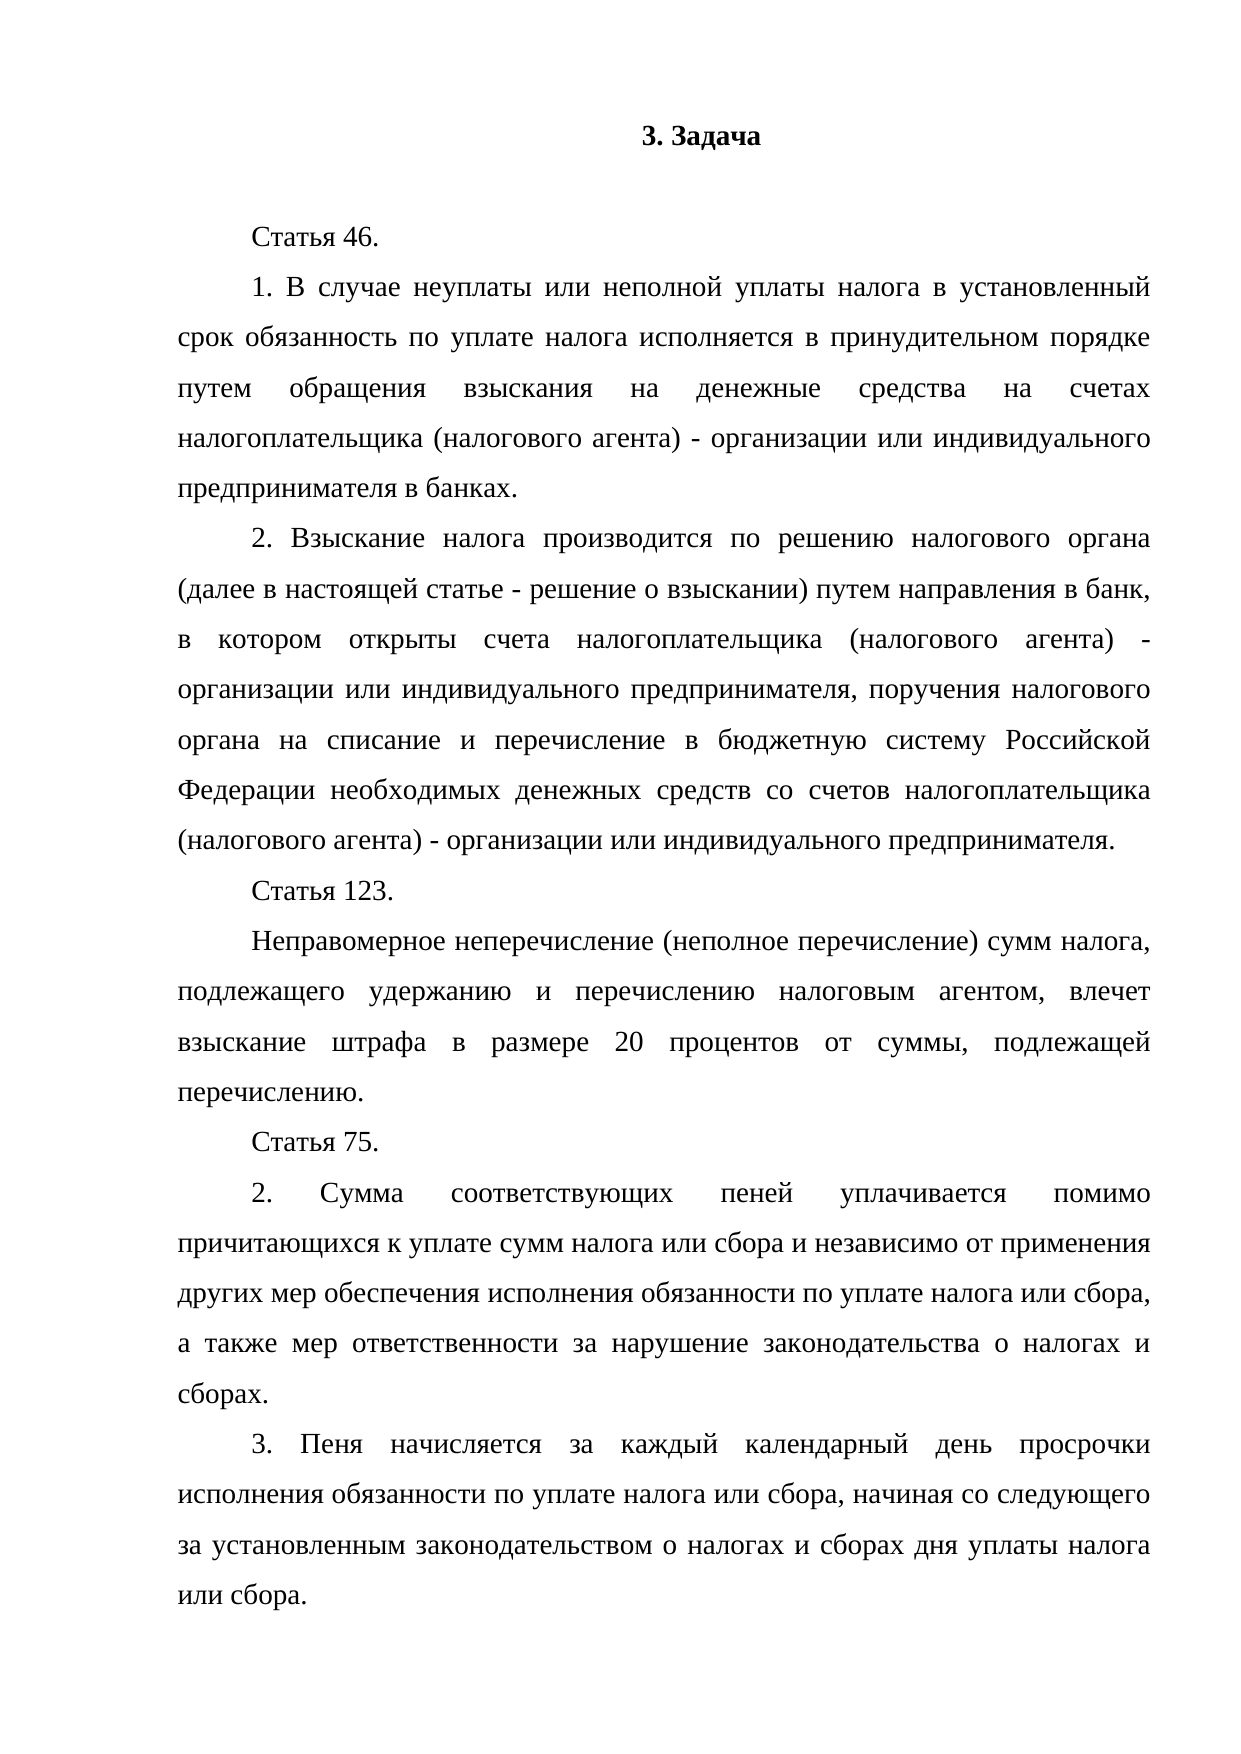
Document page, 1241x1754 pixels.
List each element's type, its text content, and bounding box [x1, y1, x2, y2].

text 1. В случае неуплаты или неполной уплаты налога в установленный срок обязанность по уплате налога исполняется в принудительном порядке путем обращения взыскания на денежные средства на счетах налогоплательщика (налогового агента) - организации или индивидуального предпринимателя в банках. [177, 269, 1152, 504]
text 3. Задача [177, 118, 1152, 152]
text Неправомерное неперечисление (неполное перечисление) сумм налога, подлежащего удержанию и перечислению налоговым агентом, влечет взыскание штрафа в размере 20 процентов от суммы, подлежащей перечислению. [177, 923, 1152, 1108]
text 3. Пеня начисляется за каждый календарный день просрочки исполнения обязанности по уплате налога или сбора, начиная со следующего за установленным законодательством о налогах и сборах дня уплаты налога или сбора. [177, 1426, 1152, 1611]
text Статья 75. [177, 1124, 1152, 1158]
text 2. Сумма соответствующих пеней уплачивается помимо причитающихся к уплате сумм налога или сбора и независимо от применения других мер обеспечения исполнения обязанности по уплате налога или сбора, а также мер ответственности за нарушение законодательства о налогах и сборах. [177, 1175, 1152, 1409]
text Статья 46. [177, 219, 1152, 252]
text Статья 123. [177, 873, 1152, 906]
text 2. Взыскание налога производится по решению налогового органа (далее в настоящей статье - решение о взыскании) путем направления в банк, в котором открыты счета налогоплательщика (налогового агента) - организации или индивидуального предпринимателя, поручения налогового органа на списание и перечисление в бюджетную систему Российской Федерации необходимых денежных средств со счетов налогоплательщика (налогового агента) - организации или индивидуального предпринимателя. [177, 521, 1152, 856]
